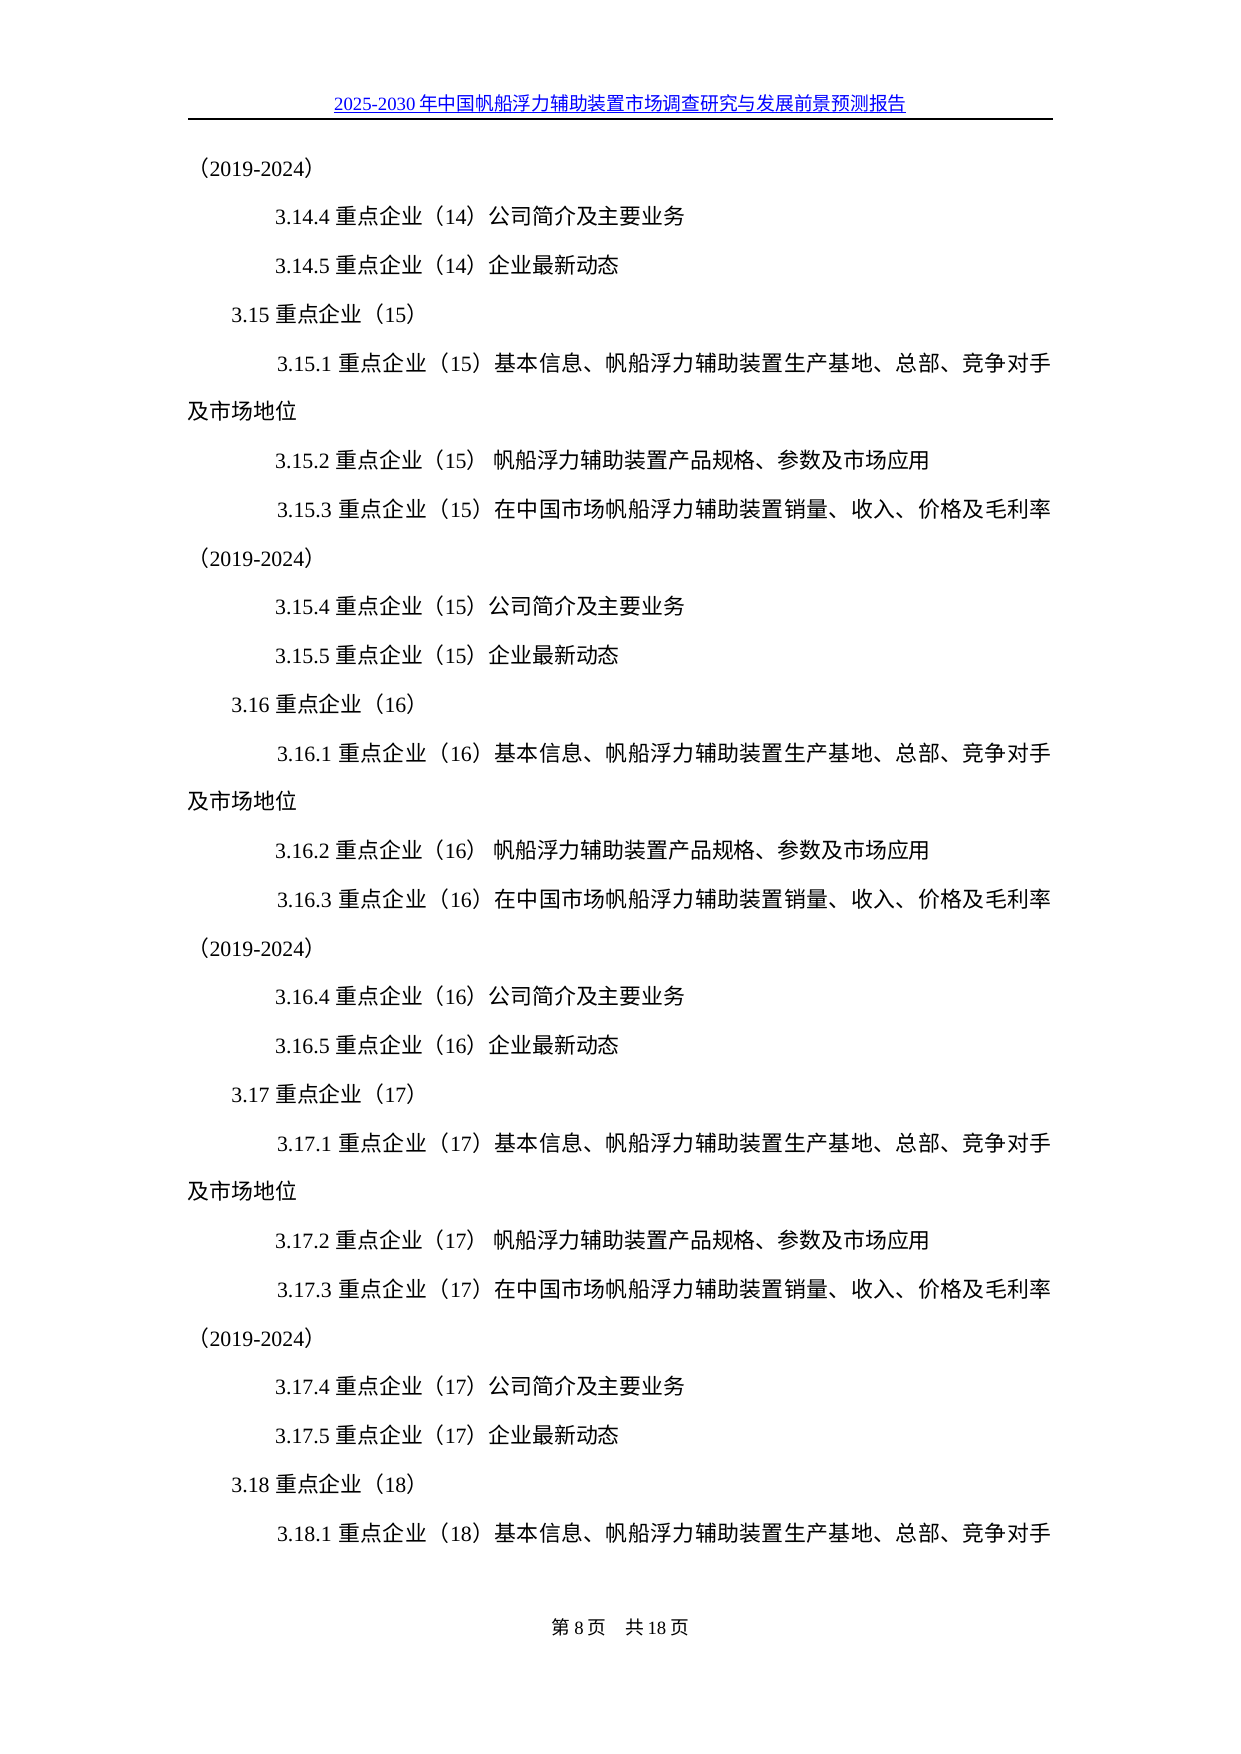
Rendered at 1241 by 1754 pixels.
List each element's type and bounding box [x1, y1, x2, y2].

text [187, 150, 1053, 1548]
